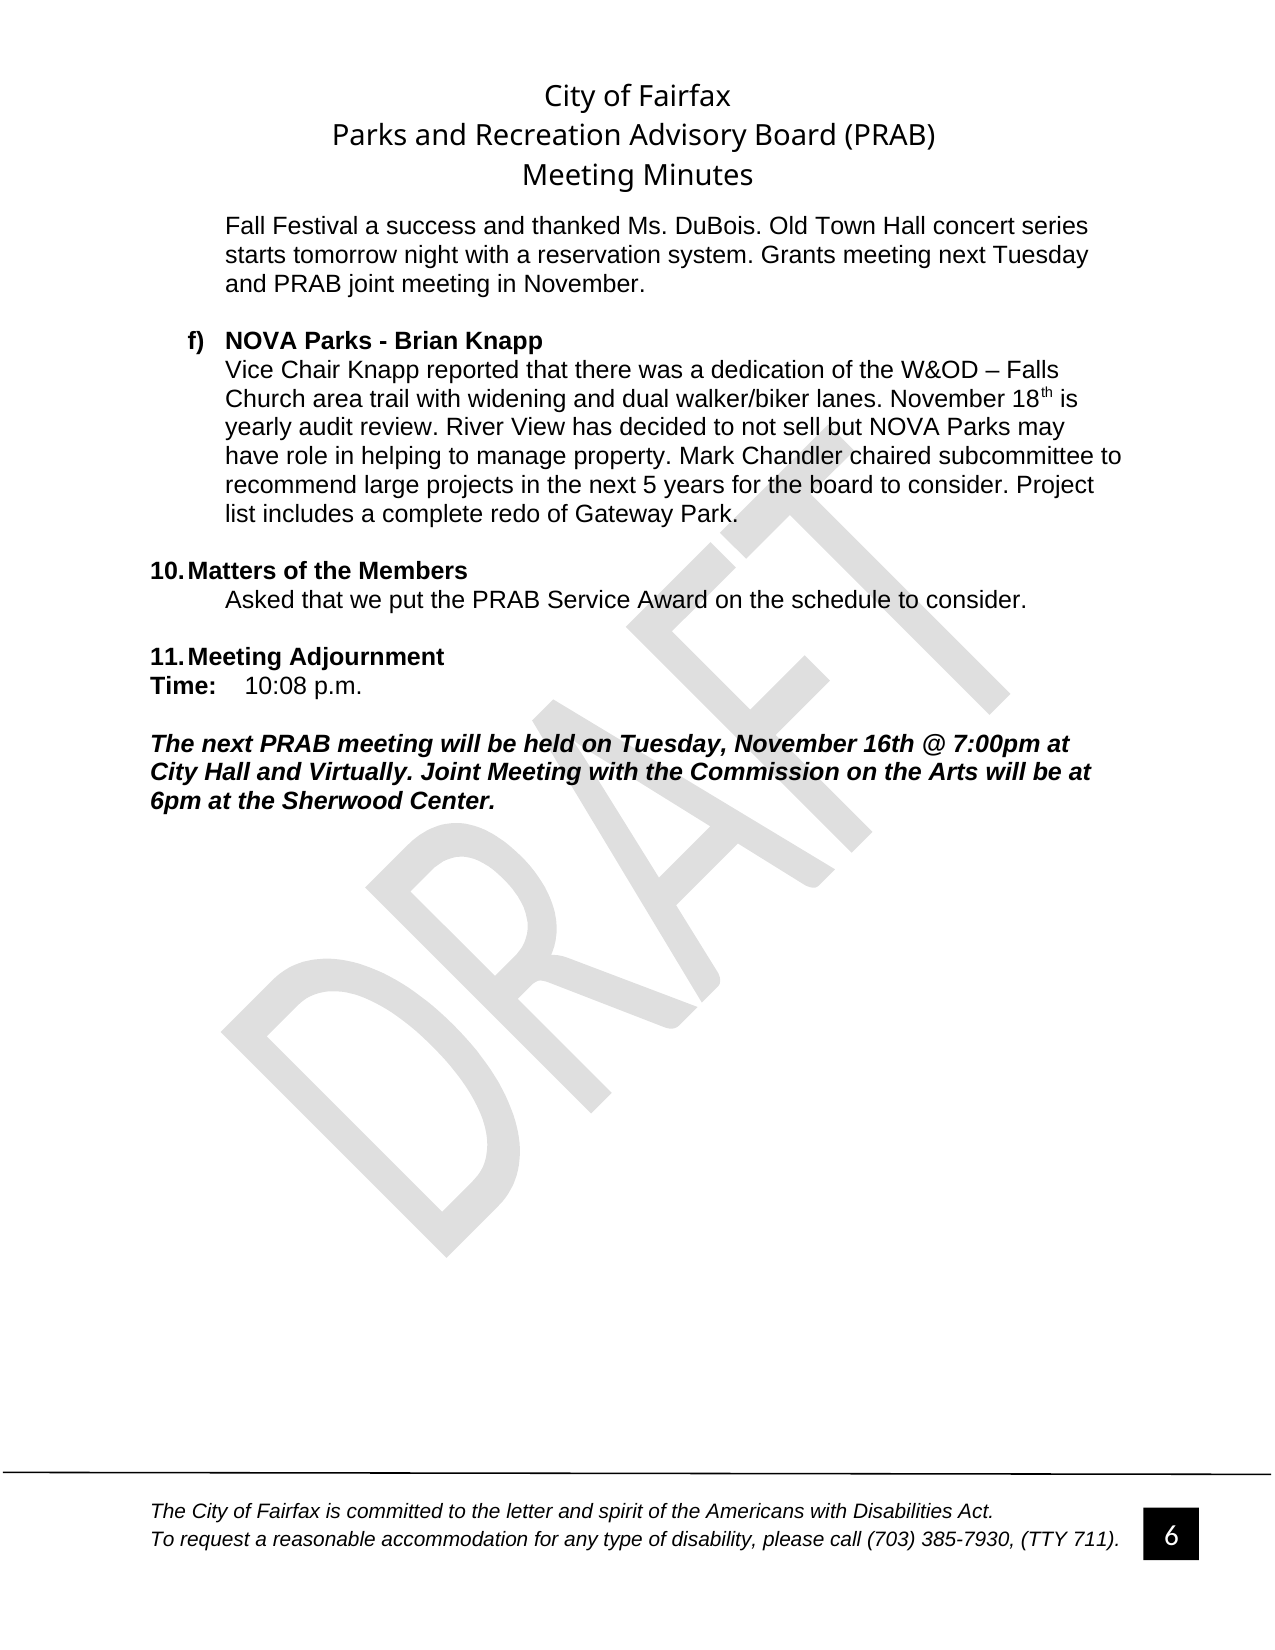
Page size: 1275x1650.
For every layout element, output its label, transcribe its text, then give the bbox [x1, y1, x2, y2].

list Asked that we put the PRAB Service Award on the schedule to consider. [225, 585, 1125, 614]
list NOVA Parks - Brian Knapp [187, 326, 1125, 355]
text Time: 10:08 p.m. [150, 671, 1125, 700]
list Matters of the Members [150, 556, 1125, 585]
text The next PRAB meeting will be held on Tuesday, November 16th @ 7:00pm at City Hall and Virtually. Joint Meeting with the Commission on the Arts will be at 6pm at the Sherwood Center. [150, 729, 1125, 815]
list Fall Festival a success and thanked Ms. DuBois. Old Town Hall concert series starts tomorrow night with a reservation system. Grants meeting next Tuesday and PRAB joint meeting in November. [225, 211, 1125, 297]
list Meeting Adjournment [150, 642, 1125, 671]
list Vice Chair Knapp reported that there was a dedication of the W&OD – Falls Church area trail with widening and dual walker/biker lanes. November 18th is yearly audit review. River View has decided to not sell but NOVA Parks may have role in helping to manage property. Mark Chandler chaired subcommittee to recommend large projects in the next 5 years for the board to consider. Project list includes a complete redo of Gateway Park. [225, 355, 1125, 527]
